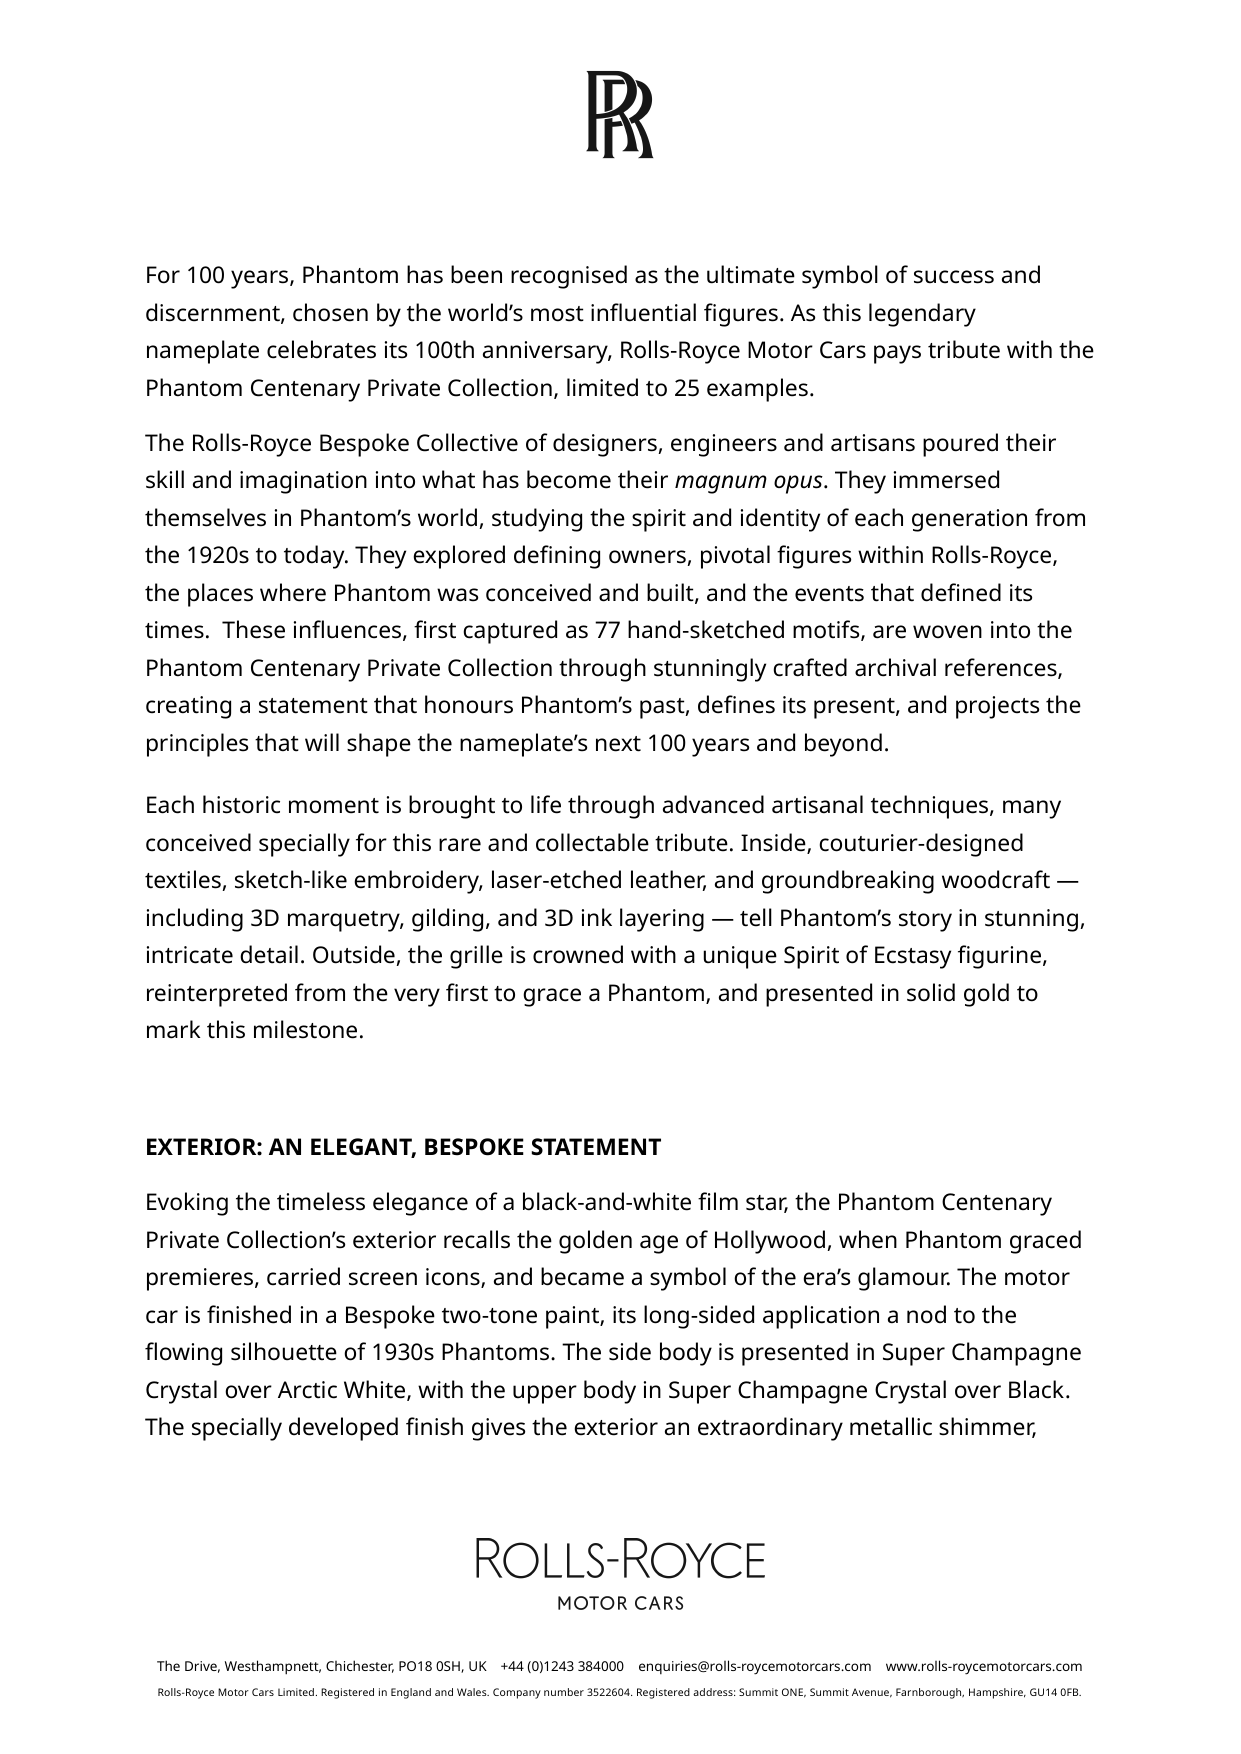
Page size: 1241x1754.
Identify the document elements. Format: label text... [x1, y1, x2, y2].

list The Rolls-Royce Bespoke Collective of designers, engineers and artisans poured their skill and imagination into what has become their magnum opus. They immersed themselves in Phantom’s world, studying the spirit and identity of each generation from the 1920s to today. They explored defining owners, pivotal figures within Rolls-Royce, the places where Phantom was conceived and built, and the events that defined its times. These influences, first captured as 77 hand-sketched motifs, are woven into the Phantom Centenary Private Collection through stunningly crafted archival references, creating a statement that honours Phantom’s past, defines its present, and projects the principles that will shape the nameplate’s next 100 years and beyond. [145, 421, 1096, 759]
list For 100 years, Phantom has been recognised as the ultimate symbol of success and discernment, chosen by the world’s most influential figures. As this legendary nameplate celebrates its 100th anniversary, Rolls-Royce Motor Cars pays tribute with the Phantom Centenary Private Collection, limited to 25 examples. [145, 254, 1096, 404]
picture [475, 1538, 766, 1611]
picture [586, 70, 654, 159]
list Each historic moment is brought to life through advanced artisanal techniques, many conceived specially for this rare and collectable tribute. Inside, couturier-designed textiles, sketch-like embroidery, laser-etched leather, and groundbreaking woodcraft — including 3D marquetry, gilding, and 3D ink layering — tell Phantom’s story in stunning, intricate detail. Outside, the grille is crowned with a unique Spirit of Ecstasy figurine, reinterpreted from the very first to grace a Phantom, and presented in solid gold to mark this milestone. [145, 784, 1096, 1046]
list Exterior: An Elegant, Bespoke Statement [145, 1126, 1096, 1163]
